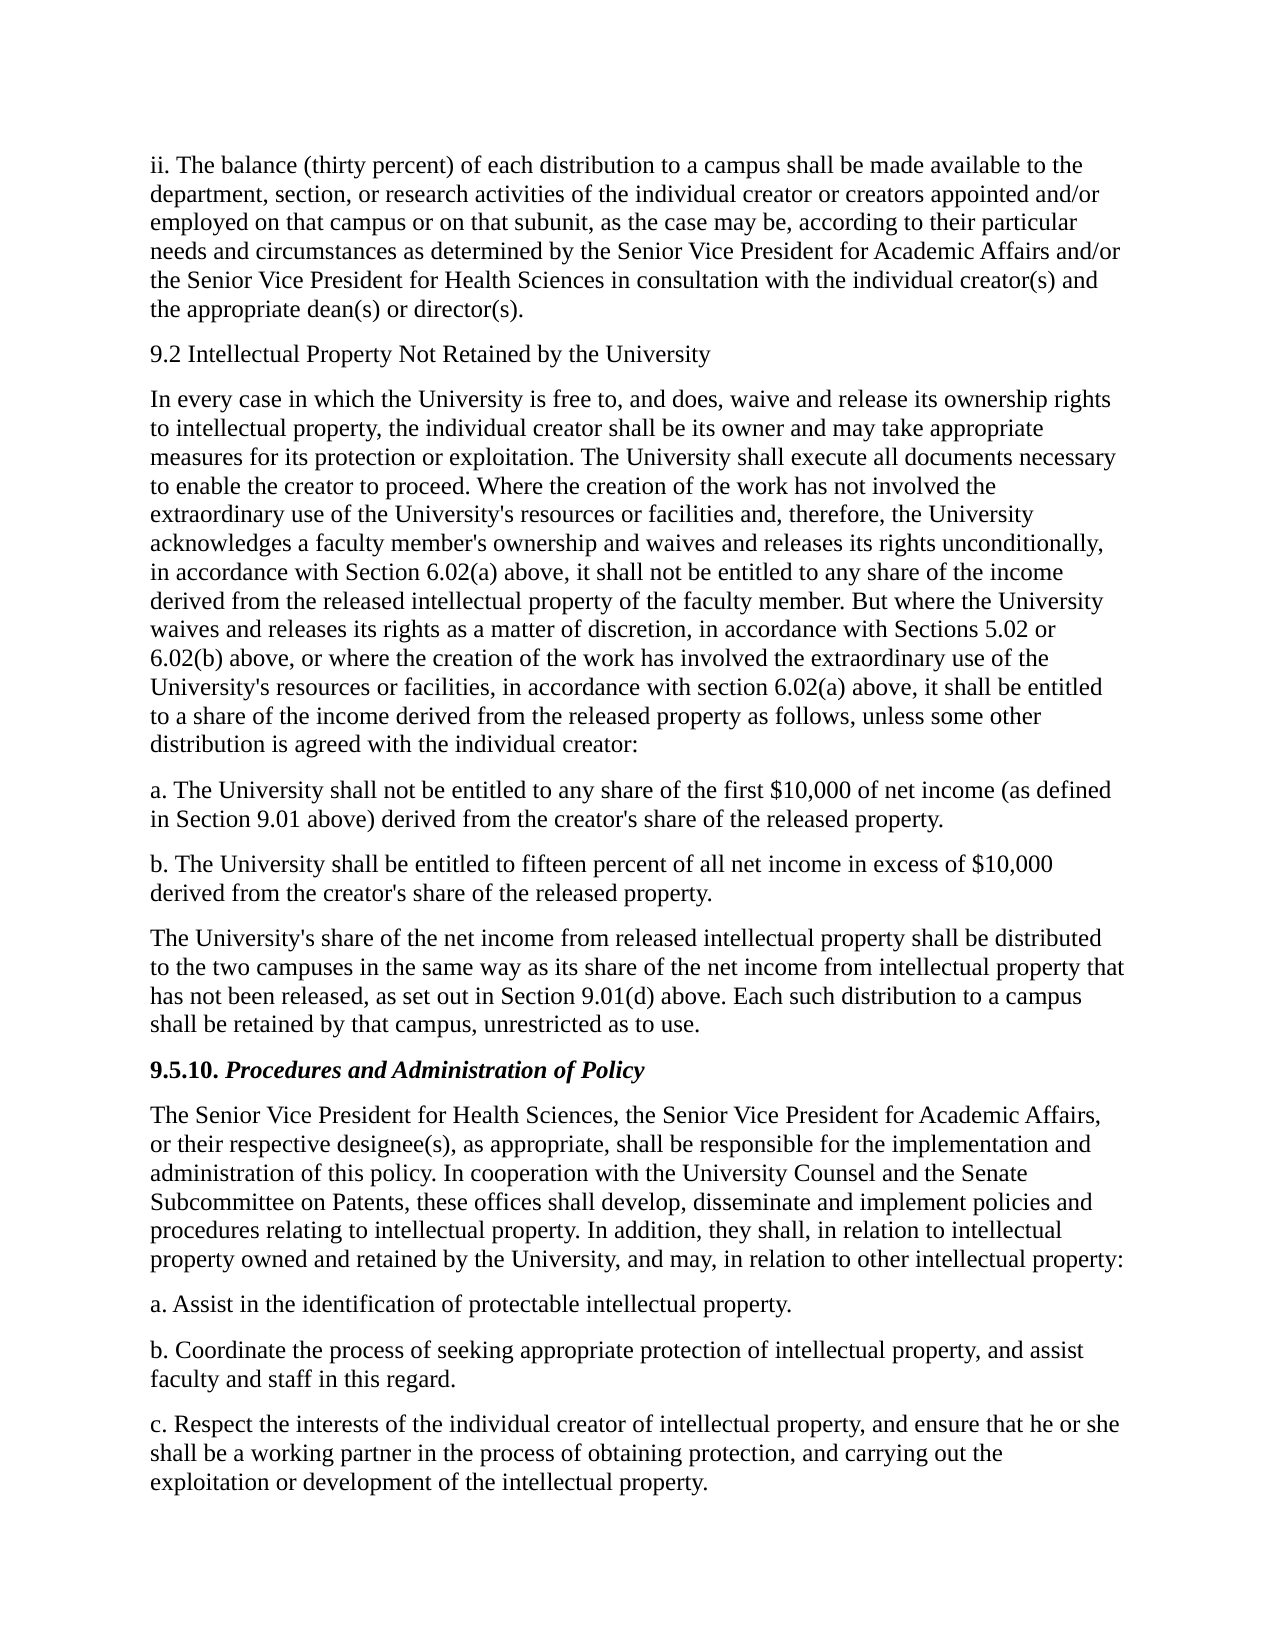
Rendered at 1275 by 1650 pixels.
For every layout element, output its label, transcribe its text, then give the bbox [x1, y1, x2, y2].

text ii. The balance (thirty percent) of each distribution to a campus shall be made available to the department, section, or research activities of the individual creator or creators appointed and/or employed on that campus or on that subunit, as the case may be, according to their particular needs and circumstances as determined by the Senior Vice President for Academic Affairs and/or the Senior Vice President for Health Sciences in consultation with the individual creator(s) and the appropriate dean(s) or director(s). [150, 150, 1125, 322]
text b. Coordinate the process of seeking appropriate protection of intellectual property, and assist faculty and staff in this regard. [150, 1335, 1125, 1392]
text 9.2 Intellectual Property Not Retained by the University [150, 339, 1125, 368]
text In every case in which the University is free to, and does, waive and release its ownership rights to intellectual property, the individual creator shall be its owner and may take appropriate measures for its protection or exploitation. The University shall execute all documents necessary to enable the creator to proceed. Where the creation of the work has not involved the extraordinary use of the University's resources or facilities and, therefore, the University acknowledges a faculty member's ownership and waives and releases its rights unconditionally, in accordance with Section 6.02(a) above, it shall not be entitled to any share of the income derived from the released intellectual property of the faculty member. But where the University waives and releases its rights as a matter of discretion, in accordance with Sections 5.02 or 6.02(b) above, or where the creation of the work has involved the extraordinary use of the University's resources or facilities, in accordance with section 6.02(a) above, it shall be entitled to a share of the income derived from the released property as follows, unless some other distribution is agreed with the individual creator: [150, 384, 1125, 758]
text a. Assist in the identification of protectable intellectual property. [150, 1289, 1125, 1318]
text c. Respect the interests of the individual creator of intellectual property, and ensure that he or she shall be a working partner in the process of obtaining protection, and carrying out the exploitation or development of the intellectual property. [150, 1409, 1125, 1495]
text b. The University shall be entitled to fifteen percent of all net income in excess of $10,000 derived from the creator's share of the released property. [150, 849, 1125, 907]
text The Senior Vice President for Health Sciences, the Senior Vice President for Academic Affairs, or their respective designee(s), as appropriate, shall be responsible for the implementation and administration of this policy. In cooperation with the University Counsel and the Senate Subcommittee on Patents, these offices shall develop, disseminate and implement policies and procedures relating to intellectual property. In addition, they shall, in relation to intellectual property owned and retained by the University, and may, in relation to other intellectual property: [150, 1100, 1125, 1273]
text a. The University shall not be entitled to any share of the first $10,000 of net income (as defined in Section 9.01 above) derived from the creator's share of the released property. [150, 775, 1125, 832]
text 9.5.10. Procedures and Administration of Policy [150, 1055, 1125, 1084]
text The University's share of the net income from released intellectual property shall be distributed to the two campuses in the same way as its share of the net income from intellectual property that has not been released, as set out in Section 9.01(d) above. Each such distribution to a campus shall be retained by that campus, unrestricted as to use. [150, 923, 1125, 1038]
